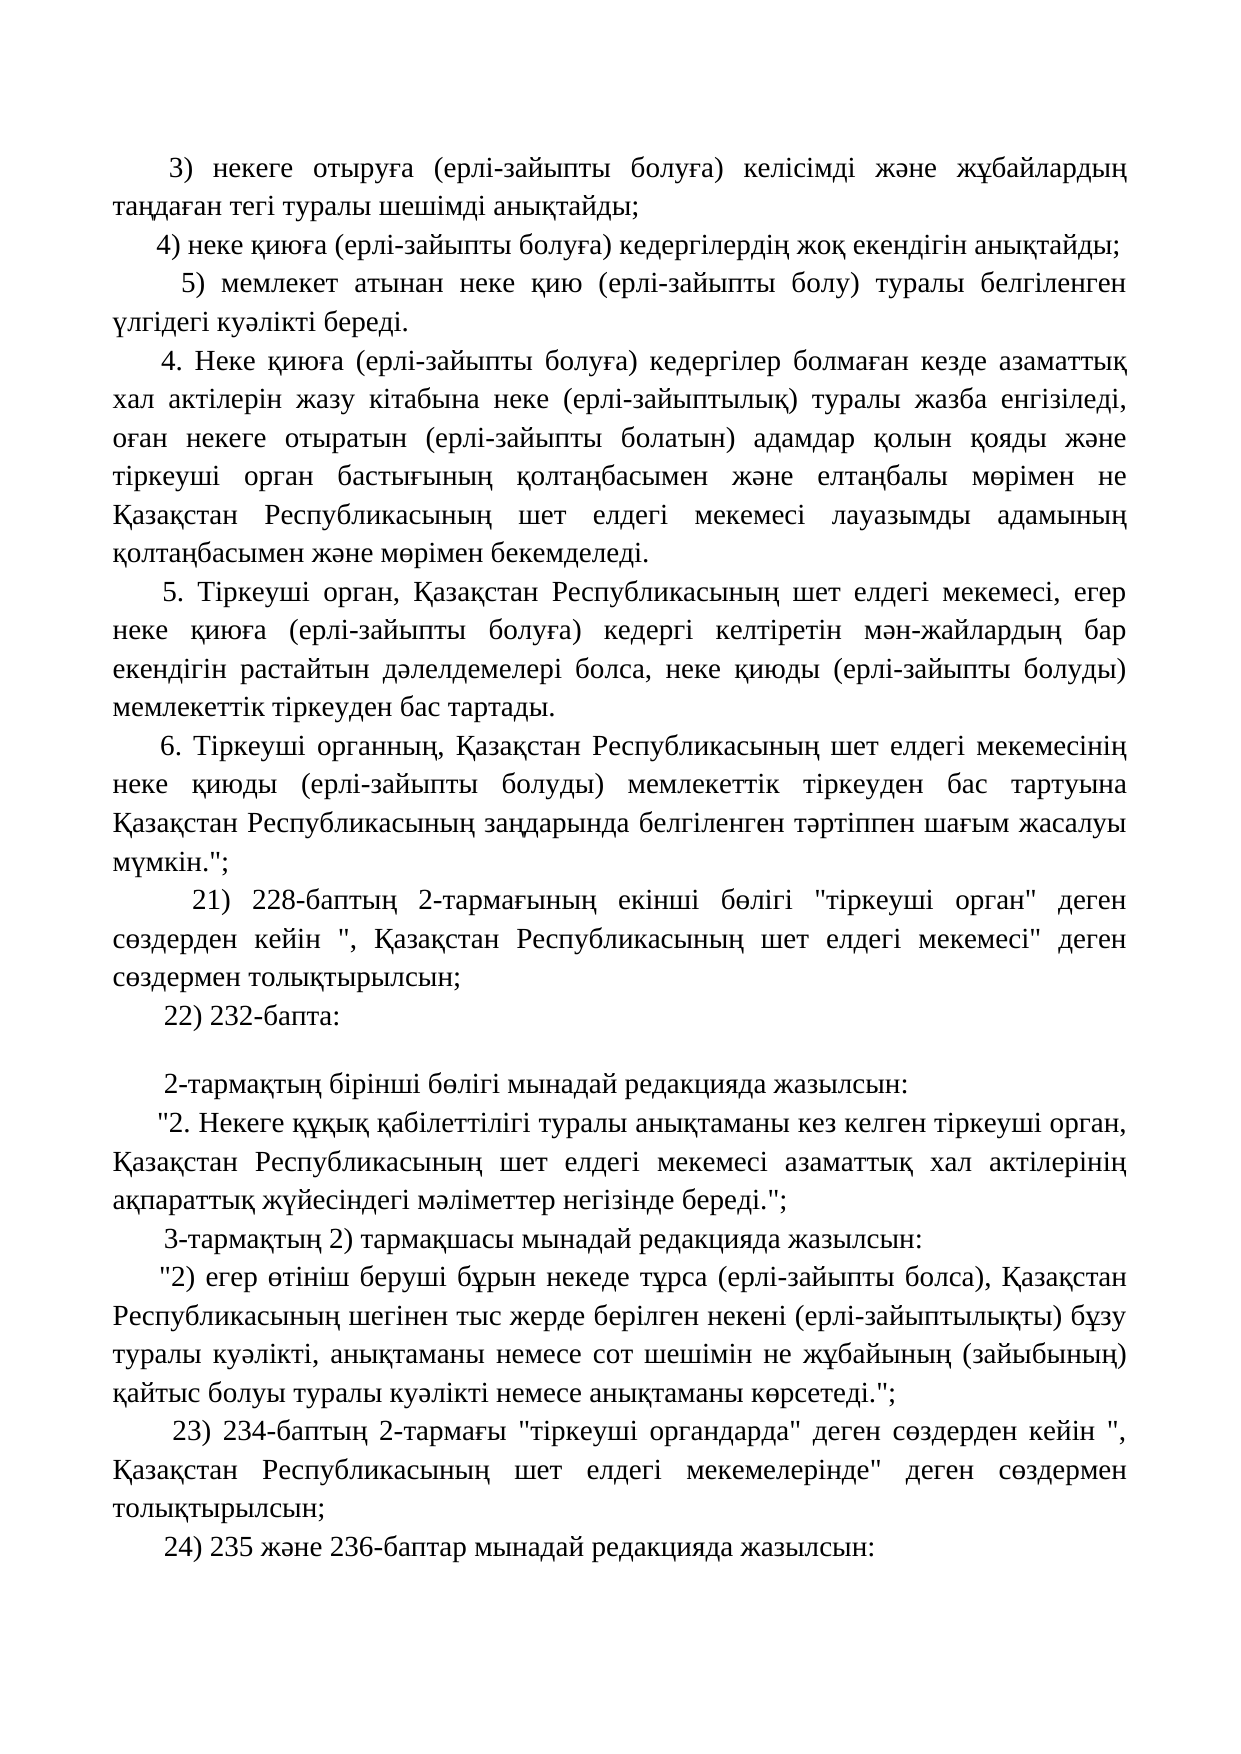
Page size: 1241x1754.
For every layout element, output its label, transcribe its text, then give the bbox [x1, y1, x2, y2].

text 23) 234-баптың 2-тармағы "тіркеуші органдарда" деген сөздерден кейін ", Қазақстан Республикасының шет елдегі мекемелерінде" деген сөздермен толықтырылсын; [112, 1413, 1128, 1524]
text 2-тармақтың бірінші бөлігі мынадай редакцияда жазылсын: [112, 1067, 1128, 1100]
text 3) некеге отыруға (ерлі-зайыпты болуға) келісімді және жұбайлардың таңдаған тегі туралы шешімді анықтайды; [112, 150, 1128, 222]
text 3-тармақтың 2) тармақшасы мынадай редакцияда жазылсын: [112, 1221, 1128, 1254]
text 4) неке қиюға (ерлі-зайыпты болуға) кедергілердің жоқ екендігін анықтайды; [112, 227, 1128, 261]
text 5. Тіркеуші орган, Қазақстан Республикасының шет елдегі мекемесі, егер неке қиюға (ерлі-зайыпты болуға) кедергі келтіретін мән-жайлардың бар екендігін растайтын дәлелдемелері болса, неке қиюды (ерлі-зайыпты болуды) мемлекеттік тіркеуден бас тартады. [112, 574, 1128, 723]
text 6. Тіркеуші органның, Қазақстан Республикасының шет елдегі мекемесінің неке қиюды (ерлі-зайыпты болуды) мемлекеттік тіркеуден бас тартуына Қазақстан Республикасының заңдарында белгіленген тәртіппен шағым жасалуы мүмкін."; [112, 728, 1128, 877]
text "2. Некеге құқық қабілеттілігі туралы анықтаманы кез келген тіркеуші орган, Қазақстан Республикасының шет елдегі мекемесі азаматтық хал актілерінің ақпараттық жүйесіндегі мәліметтер негізінде береді."; [112, 1105, 1128, 1216]
text 4. Неке қиюға (ерлі-зайыпты болуға) кедергілер болмаған кезде азаматтық хал актілерін жазу кітабына неке (ерлі-зайыптылық) туралы жазба енгізіледі, оған некеге отыратын (ерлі-зайыпты болатын) адамдар қолын қояды және тіркеуші орган бастығының қолтаңбасымен және елтаңбалы мөрімен не Қазақстан Республикасының шет елдегі мекемесі лауазымды адамының қолтаңбасымен және мөрімен бекемделеді. [112, 343, 1128, 569]
text 5) мемлекет атынан неке қию (ерлі-зайыпты болу) туралы белгіленген үлгідегі куәлікті береді. [112, 266, 1128, 338]
text 22) 232-бапта: [112, 998, 1128, 1031]
text "2) егер өтініш беруші бұрын некеде тұрса (ерлі-зайыпты болса), Қазақстан Республикасының шегінен тыс жерде берілген некені (ерлі-зайыптылықты) бұзу туралы куәлiкті, анықтаманы немесе сот шешімін не жұбайының (зайыбының) қайтыс болуы туралы куәлiкті немесе анықтаманы көрсетеді."; [112, 1259, 1128, 1408]
text 24) 235 және 236-баптар мынадай редакцияда жазылсын: [112, 1529, 1128, 1563]
text 21) 228-баптың 2-тармағының екінші бөлігі "тіркеуші орган" деген сөздерден кейін ", Қазақстан Республикасының шет елдегі мекемесі" деген сөздермен толықтырылсын; [112, 882, 1128, 993]
